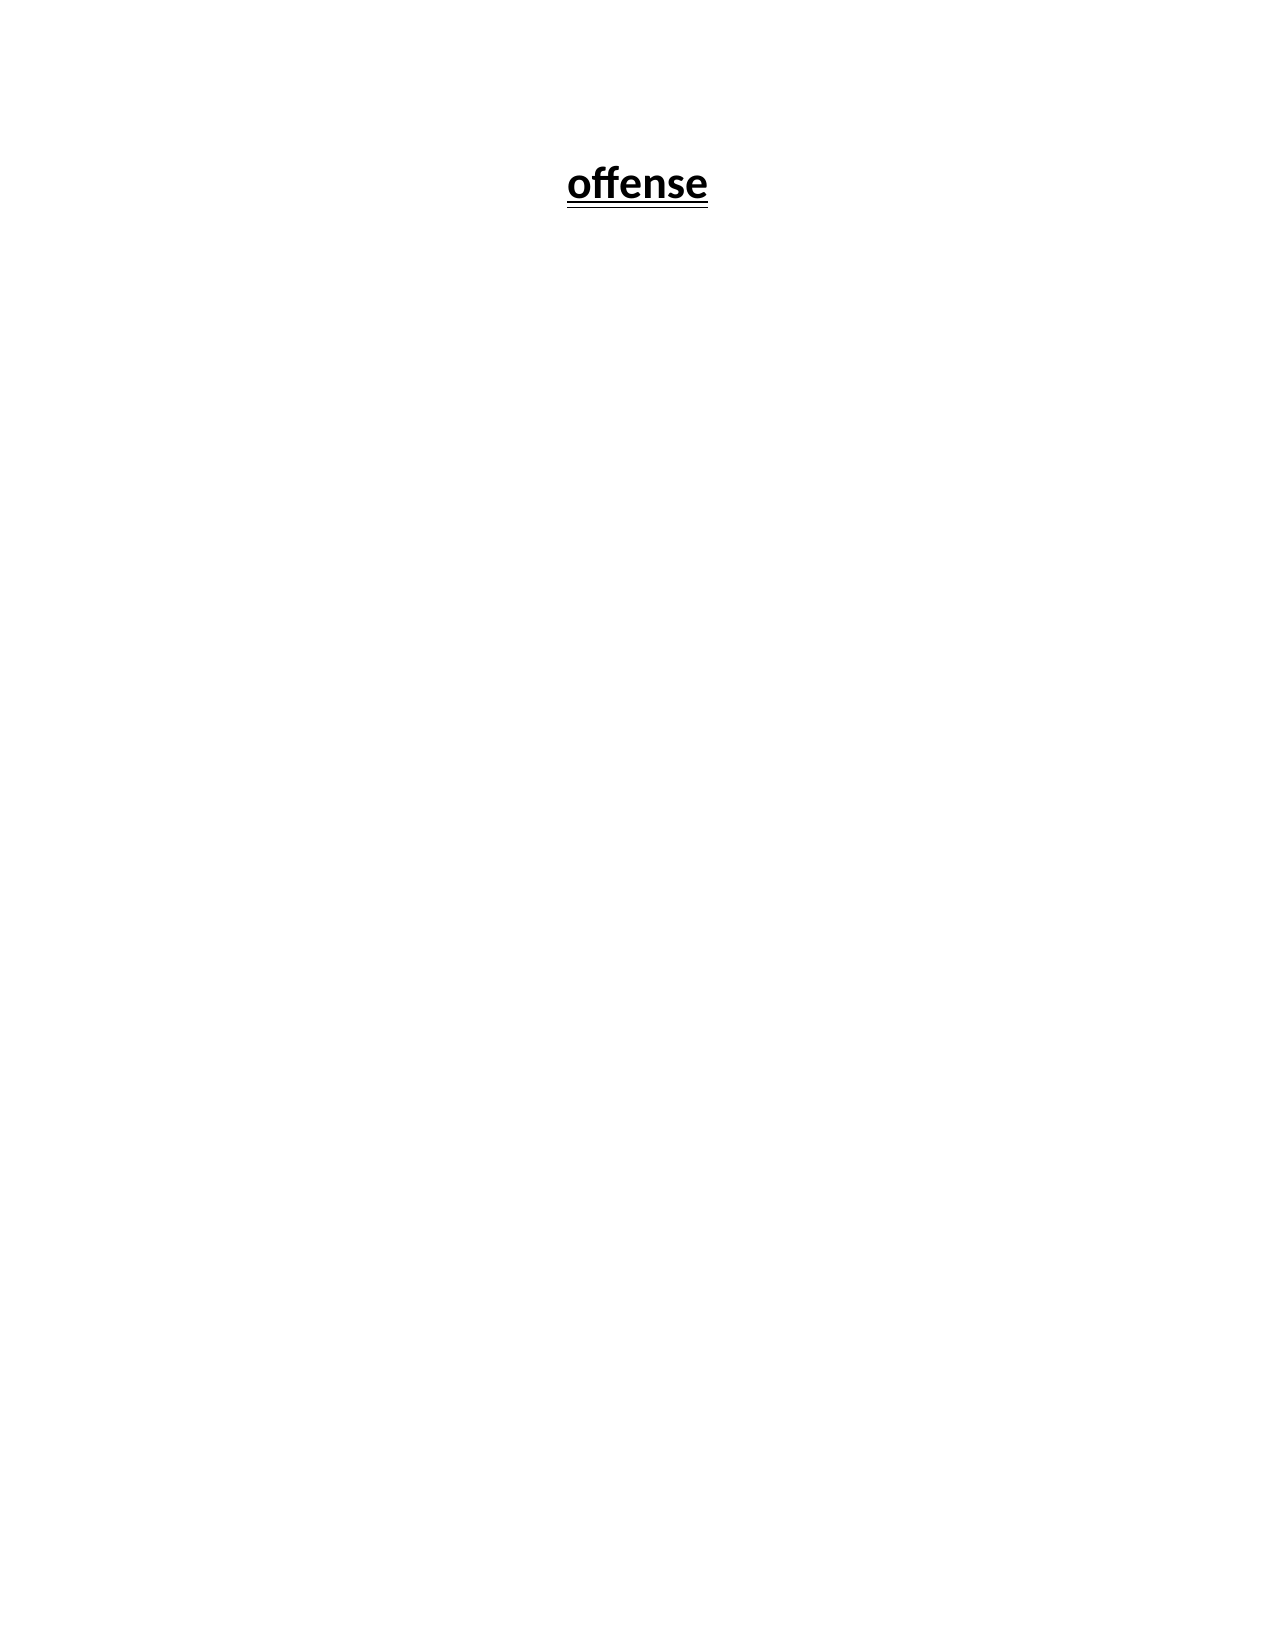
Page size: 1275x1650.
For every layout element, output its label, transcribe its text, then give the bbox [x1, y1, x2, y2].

subtitle offense [150, 154, 1125, 210]
